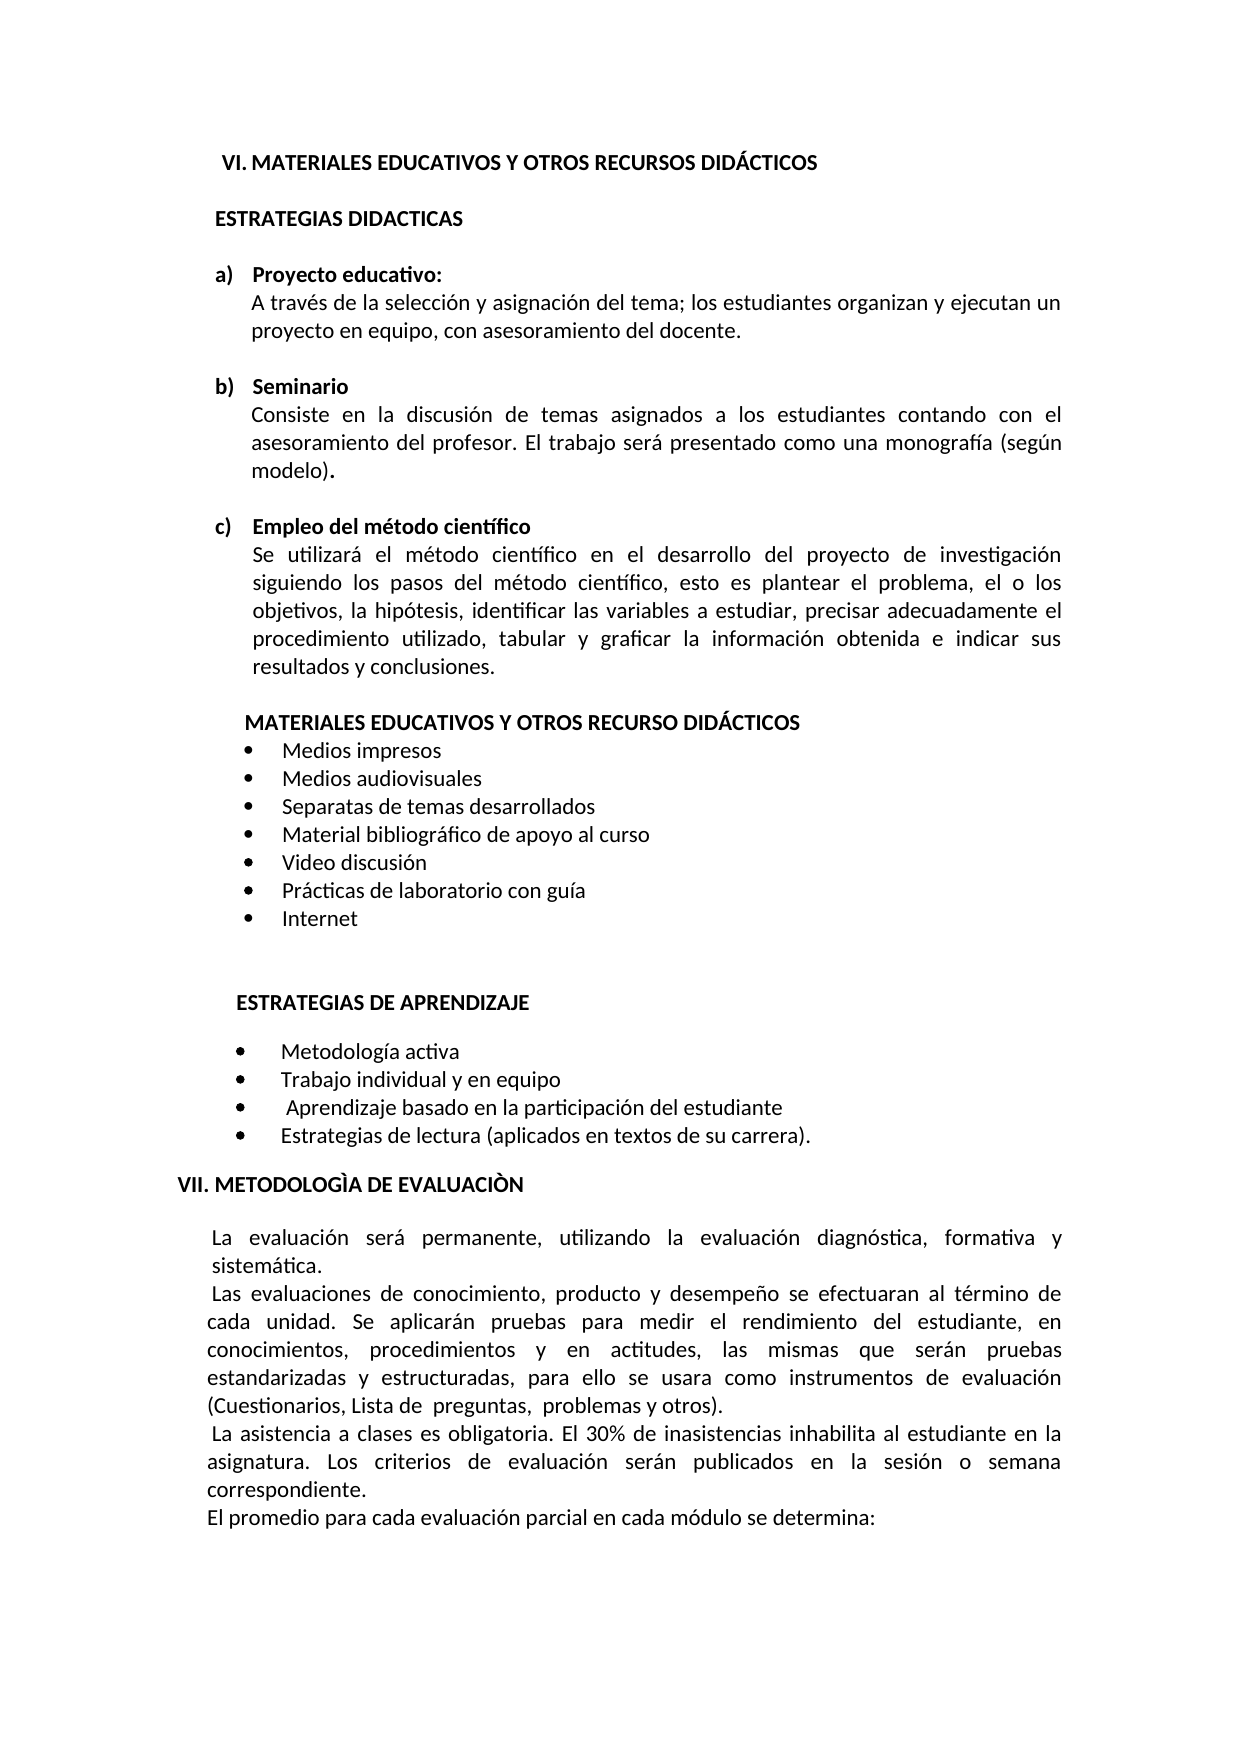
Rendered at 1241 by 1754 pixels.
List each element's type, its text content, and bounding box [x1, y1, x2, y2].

text ESTRATEGIAS DE APRENDIZAJE [215, 988, 1063, 1016]
list Prácticas de laboratorio con guía [244, 876, 1063, 904]
text La asistencia a clases es obligatoria. El 30% de inasistencias inhabilita al estudiante en la asignatura. Los criterios de evaluación serán publicados en la sesión o semana correspondiente. [207, 1419, 1063, 1503]
list Empleo del método científico [215, 512, 1063, 540]
list Seminario [215, 372, 1063, 400]
list Material bibliográfico de apoyo al curso [244, 820, 1063, 848]
text Consiste en la discusión de temas asignados a los estudiantes contando con el asesoramiento del profesor. El trabajo será presentado como una monografía (según modelo). [251, 400, 1063, 484]
text ESTRATEGIAS DIDACTICAS [177, 204, 1063, 232]
text Las evaluaciones de conocimiento, producto y desempeño se efectuaran al término de cada unidad. Se aplicarán pruebas para medir el rendimiento del estudiante, en conocimientos, procedimientos y en actitudes, las mismas que serán pruebas estandarizadas y estructuradas, para ello se usara como instrumentos de evaluación (Cuestionarios, Lista de preguntas, problemas y otros). [207, 1279, 1063, 1419]
list Video discusión [244, 848, 1063, 876]
list Medios impresos [244, 736, 1063, 764]
list Internet [244, 904, 1063, 932]
list Metodología activa [236, 1037, 1063, 1065]
list Estrategias de lectura (aplicados en textos de su carrera). [236, 1121, 1063, 1149]
list Medios audiovisuales [244, 764, 1063, 792]
list Separatas de temas desarrollados [244, 792, 1063, 820]
text Se utilizará el método científico en el desarrollo del proyecto de investigación siguiendo los pasos del método científico, esto es plantear el problema, el o los objetivos, la hipótesis, identificar las variables a estudiar, precisar adecuadamente el procedimiento utilizado, tabular y graficar la información obtenida e indicar sus resultados y conclusiones. [252, 540, 1063, 680]
list Proyecto educativo: [215, 260, 1063, 288]
text El promedio para cada evaluación parcial en cada módulo se determina: [177, 1503, 1063, 1531]
text La evaluación será permanente, utilizando la evaluación diagnóstica, formativa y sistemática. [212, 1223, 1063, 1279]
text VII. METODOLOGÌA DE EVALUACIÒN [177, 1170, 1063, 1198]
list Trabajo individual y en equipo [236, 1065, 1063, 1093]
text VI. MATERIALES EDUCATIVOS Y OTROS RECURSOS DIDÁCTICOS [222, 148, 1063, 176]
text A través de la selección y asignación del tema; los estudiantes organizan y ejecutan un proyecto en equipo, con asesoramiento del docente. [251, 288, 1063, 344]
text MATERIALES EDUCATIVOS Y OTROS RECURSO DIDÁCTICOS [177, 708, 1063, 736]
list Aprendizaje basado en la participación del estudiante [236, 1093, 1063, 1121]
